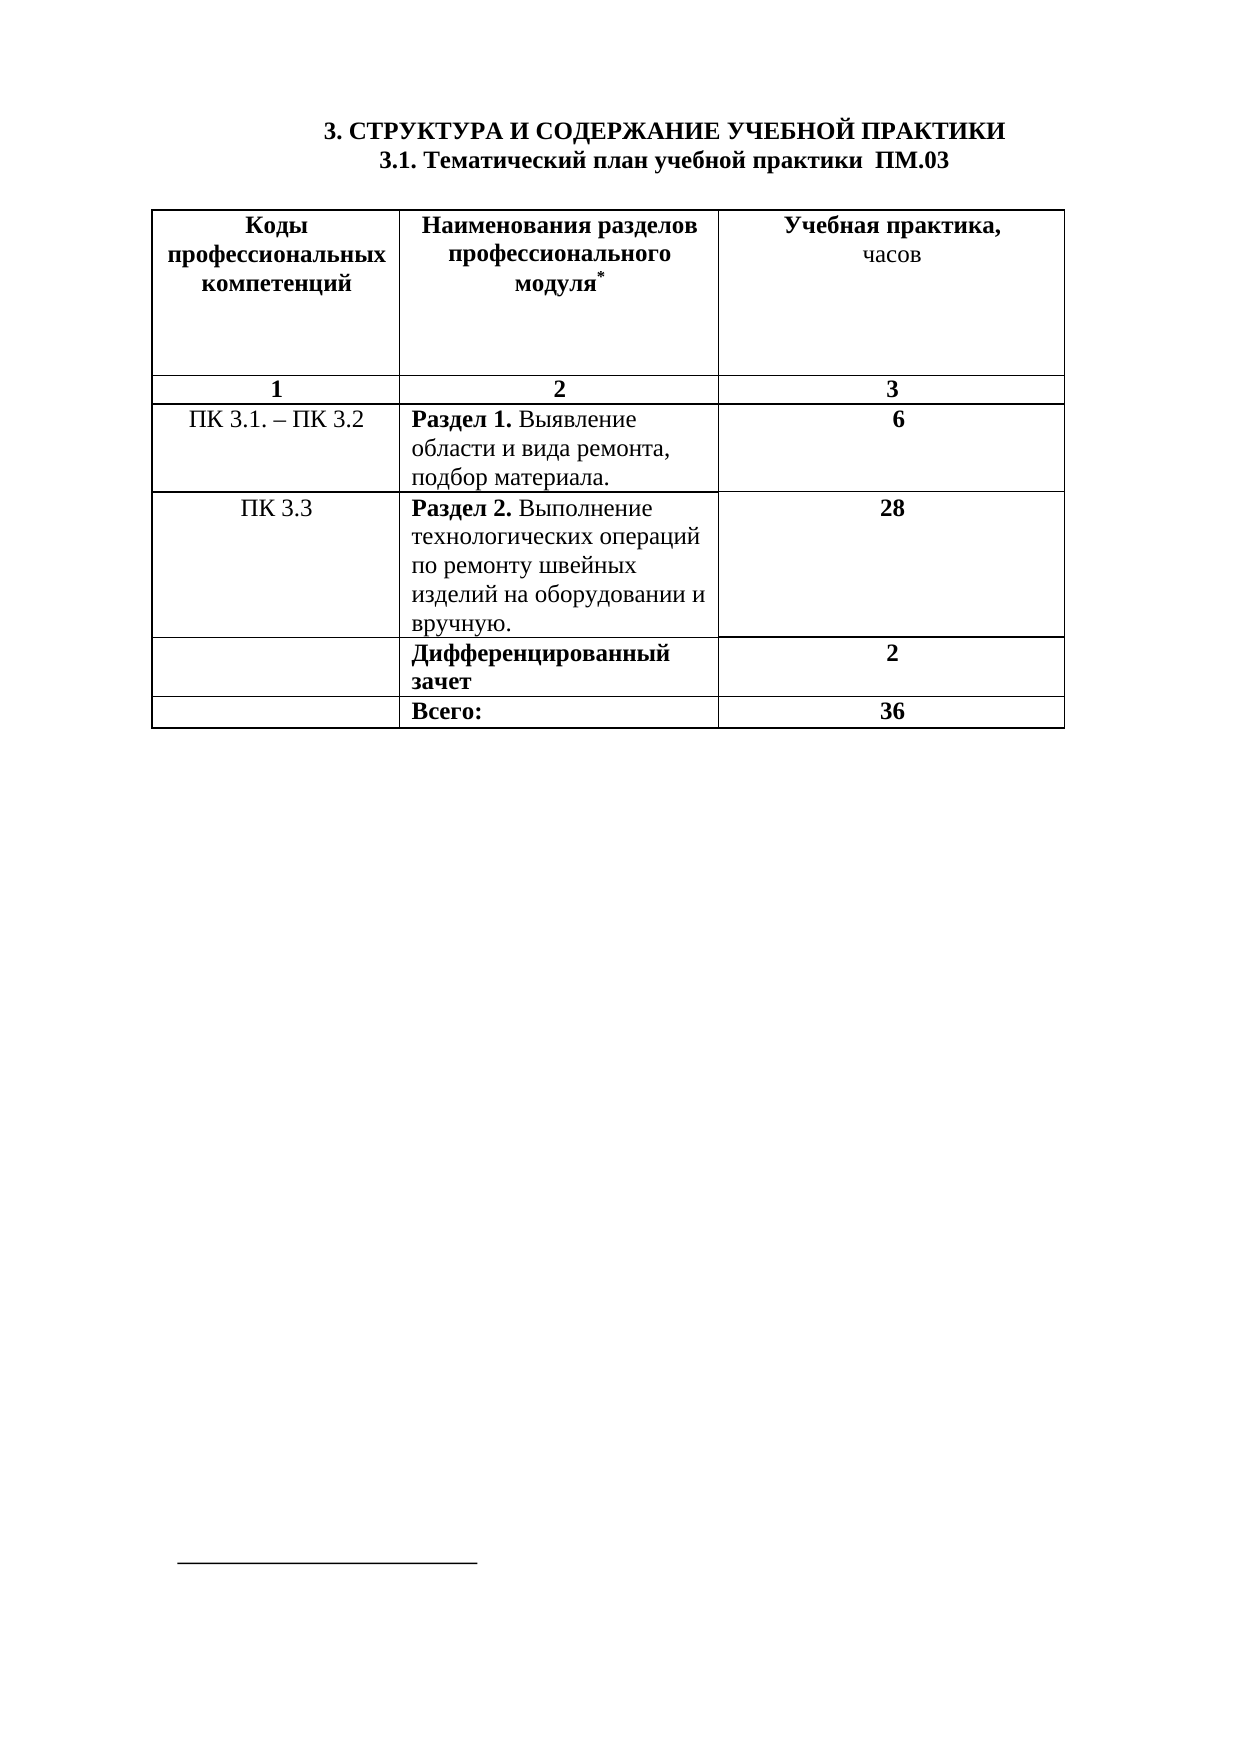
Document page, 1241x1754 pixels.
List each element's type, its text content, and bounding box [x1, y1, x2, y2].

table_cell 1 [153, 376, 399, 403]
table_cell 2 [400, 376, 718, 403]
table_cell 28 [719, 492, 1064, 636]
table_cell 36 [719, 697, 1064, 727]
table_cell [153, 638, 399, 696]
table_cell [153, 697, 399, 727]
table_cell ПК 3.1. – ПК 3.2 [153, 405, 399, 491]
table_cell Раздел 1. Выявление области и вида ремонта, подбор материала. [400, 405, 718, 491]
table_cell Дифференцированный зачет [400, 638, 718, 696]
table_cell 3 [719, 376, 1064, 403]
table_header Учебная практика, часов [719, 211, 1064, 375]
subtitle СТРУКТУРА И СОДЕРЖАНИЕ УЧЕБНОЙ ПРАКТИКИ [323, 116, 1203, 145]
table_cell 2 [719, 638, 1064, 696]
table_cell 6 [719, 405, 1064, 491]
table_cell Раздел 2. Выполнение технологических операций по ремонту швейных изделий на оборудовании и вручную. [400, 493, 718, 636]
table_header Коды профессиональных компетенций [153, 211, 399, 375]
table_header Наименования разделов профессионального модуля* [400, 211, 718, 375]
table_cell Всего: [400, 697, 718, 727]
table_cell ПК 3.3 [153, 493, 399, 636]
list Тематический план учебной практики ПМ.03 [379, 145, 1203, 173]
